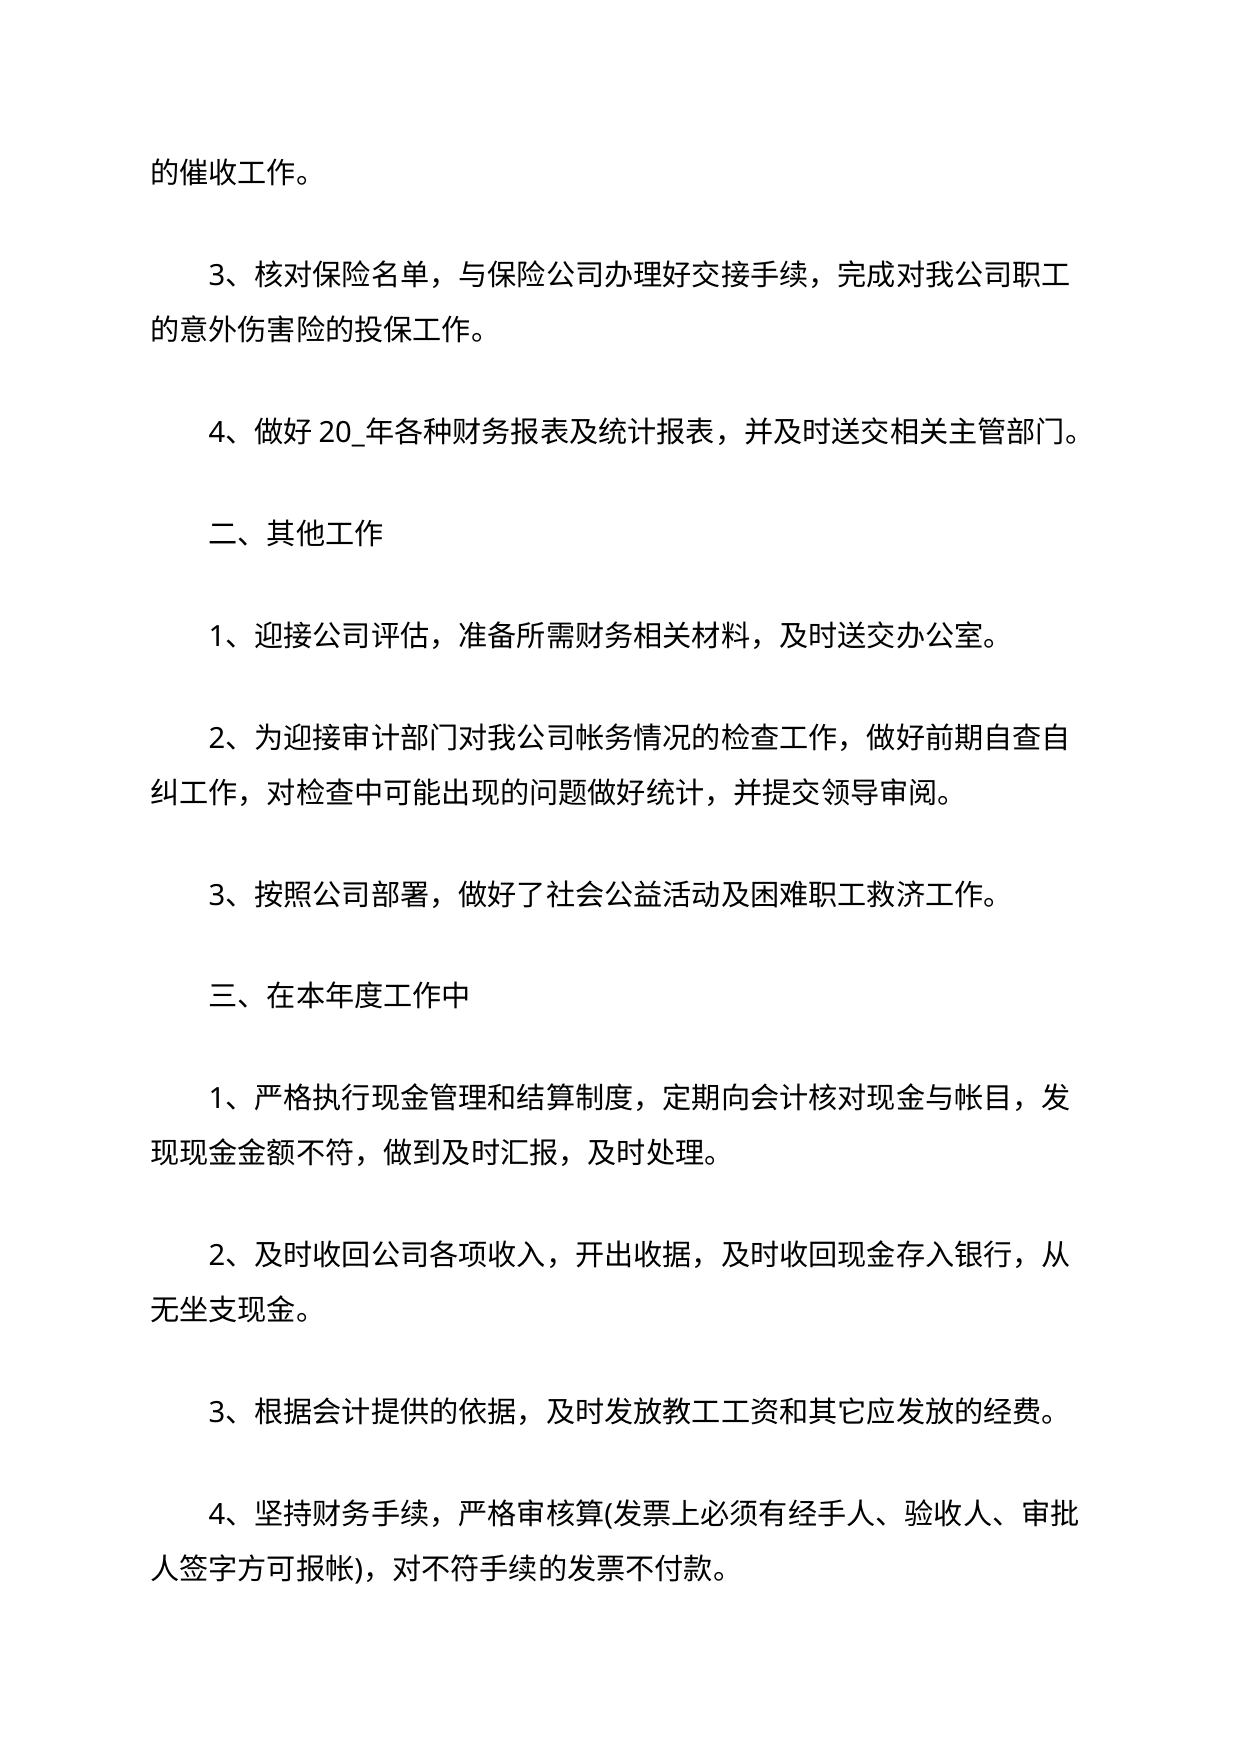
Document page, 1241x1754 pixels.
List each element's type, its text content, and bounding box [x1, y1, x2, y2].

text 3、按照公司部署，做好了社会公益活动及困难职工救济工作。 [150, 871, 1090, 913]
text 2、及时收回公司各项收入，开出收据，及时收回现金存入银行，从无坐支现金。 [150, 1232, 1090, 1329]
text 2、为迎接审计部门对我公司帐务情况的检查工作，做好前期自查自纠工作，对检查中可能出现的问题做好统计，并提交领导审阅。 [150, 714, 1090, 812]
text 1、迎接公司评估，准备所需财务相关材料，及时送交办公室。 [150, 612, 1090, 655]
text 4、坚持财务手续，严格审核算(发票上必须有经手人、验收人、审批人签字方可报帐)，对不符手续的发票不付款。 [150, 1490, 1090, 1588]
text 4、做好20_年各种财务报表及统计报表，并及时送交相关主管部门。 [150, 408, 1090, 451]
text 三、在本年度工作中 [150, 973, 1090, 1015]
text 二、其他工作 [150, 511, 1090, 553]
text 1、严格执行现金管理和结算制度，定期向会计核对现金与帐目，发现现金金额不符，做到及时汇报，及时处理。 [150, 1075, 1090, 1172]
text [150, 150, 1090, 192]
text 3、核对保险名单，与保险公司办理好交接手续，完成对我公司职工的意外伤害险的投保工作。 [150, 252, 1090, 349]
text 3、根据会计提供的依据，及时发放教工工资和其它应发放的经费。 [150, 1388, 1090, 1431]
